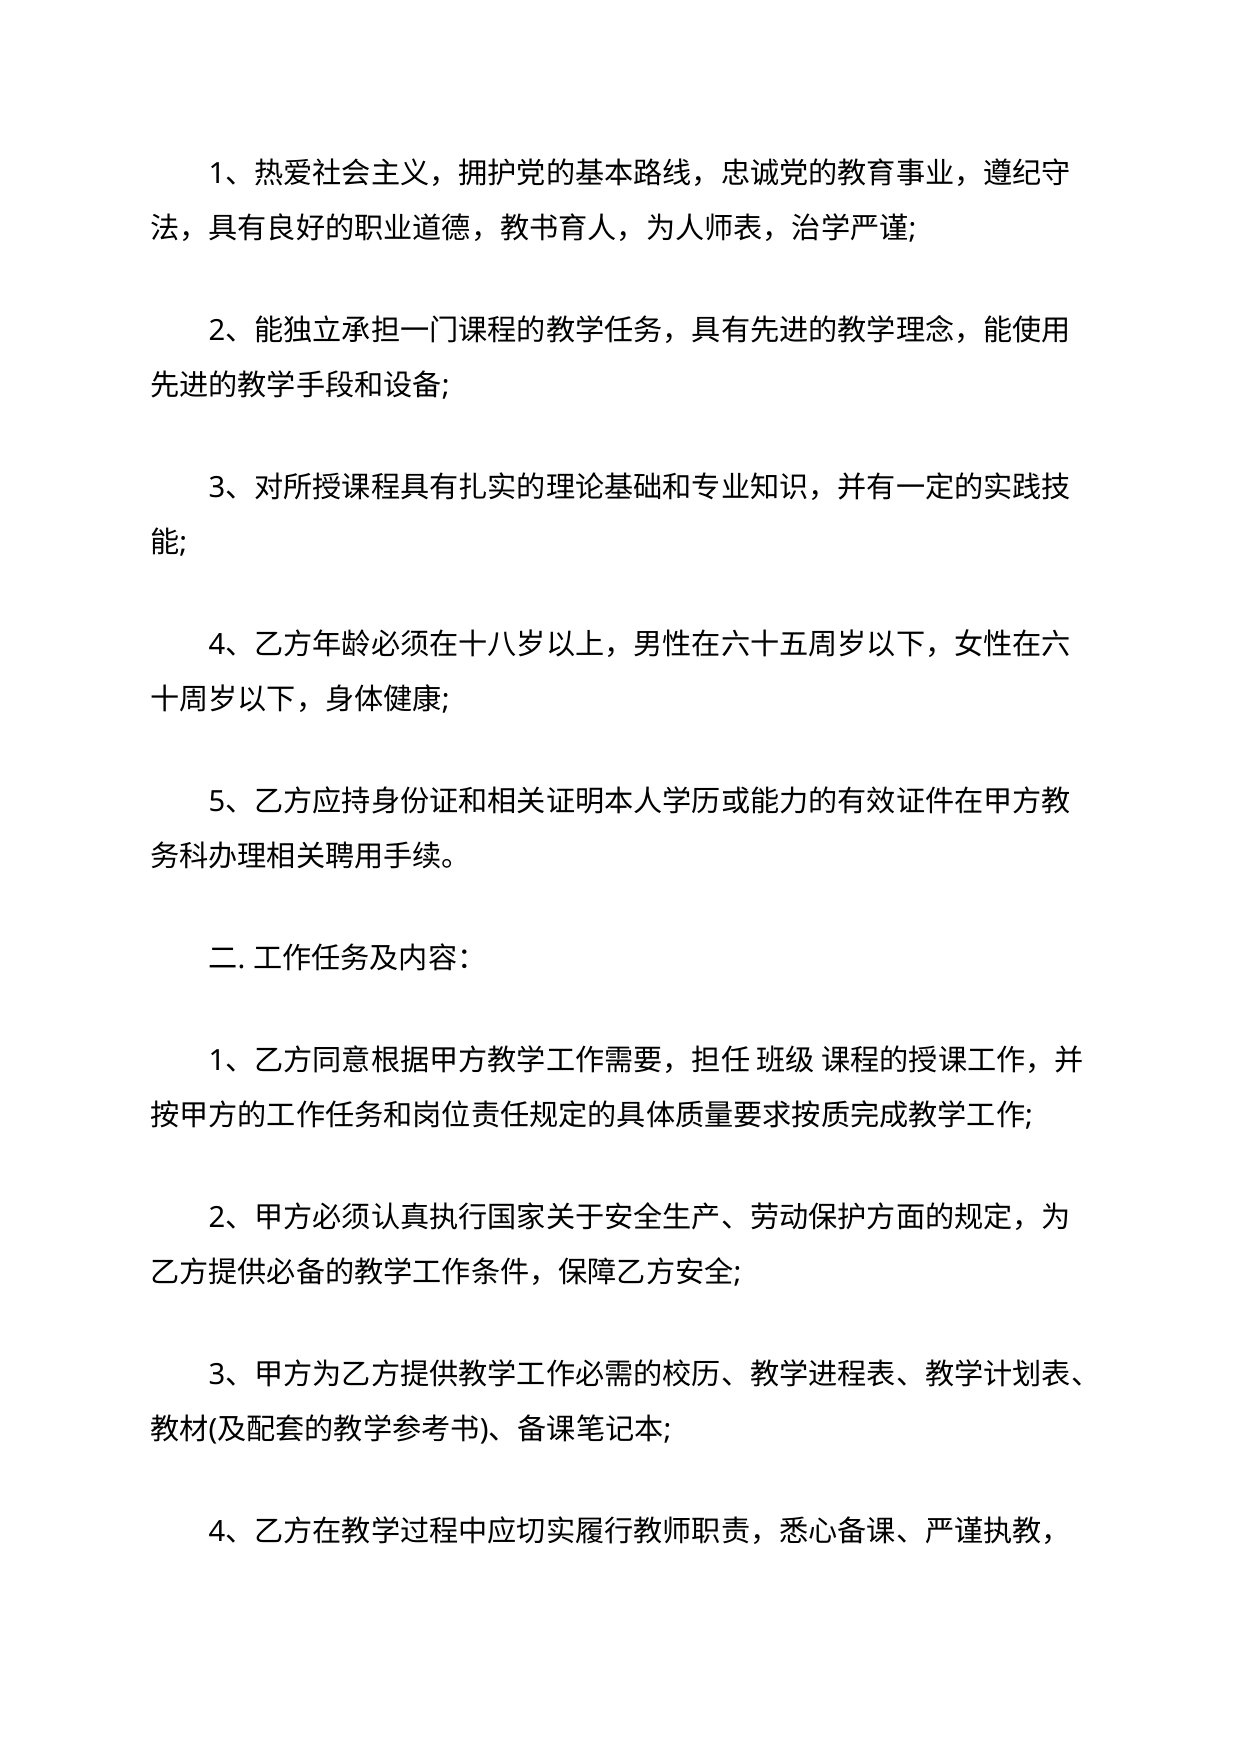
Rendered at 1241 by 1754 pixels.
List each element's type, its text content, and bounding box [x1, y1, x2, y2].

text 3、对所授课程具有扎实的理论基础和专业知识，并有一定的实践技能; [150, 464, 1090, 561]
text 4、乙方年龄必须在十八岁以上，男性在六十五周岁以下，女性在六十周岁以下，身体健康; [150, 621, 1090, 718]
text 1、热爱社会主义，拥护党的基本路线，忠诚党的教育事业，遵纪守法，具有良好的职业道德，教书育人，为人师表，治学严谨; [150, 150, 1090, 247]
text 2、甲方必须认真执行国家关于安全生产、劳动保护方面的规定，为乙方提供必备的教学工作条件，保障乙方安全; [150, 1194, 1090, 1291]
text 3、甲方为乙方提供教学工作必需的校历、教学进程表、教学计划表、教材(及配套的教学参考书)、备课笔记本; [150, 1351, 1090, 1448]
text 1、乙方同意根据甲方教学工作需要，担任 班级 课程的授课工作，并按甲方的工作任务和岗位责任规定的具体质量要求按质完成教学工作; [150, 1037, 1090, 1134]
text 二. 工作任务及内容： [150, 935, 1090, 977]
text 5、乙方应持身份证和相关证明本人学历或能力的有效证件在甲方教务科办理相关聘用手续。 [150, 778, 1090, 875]
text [150, 1508, 1090, 1550]
text 2、能独立承担一门课程的教学任务，具有先进的教学理念，能使用先进的教学手段和设备; [150, 307, 1090, 404]
